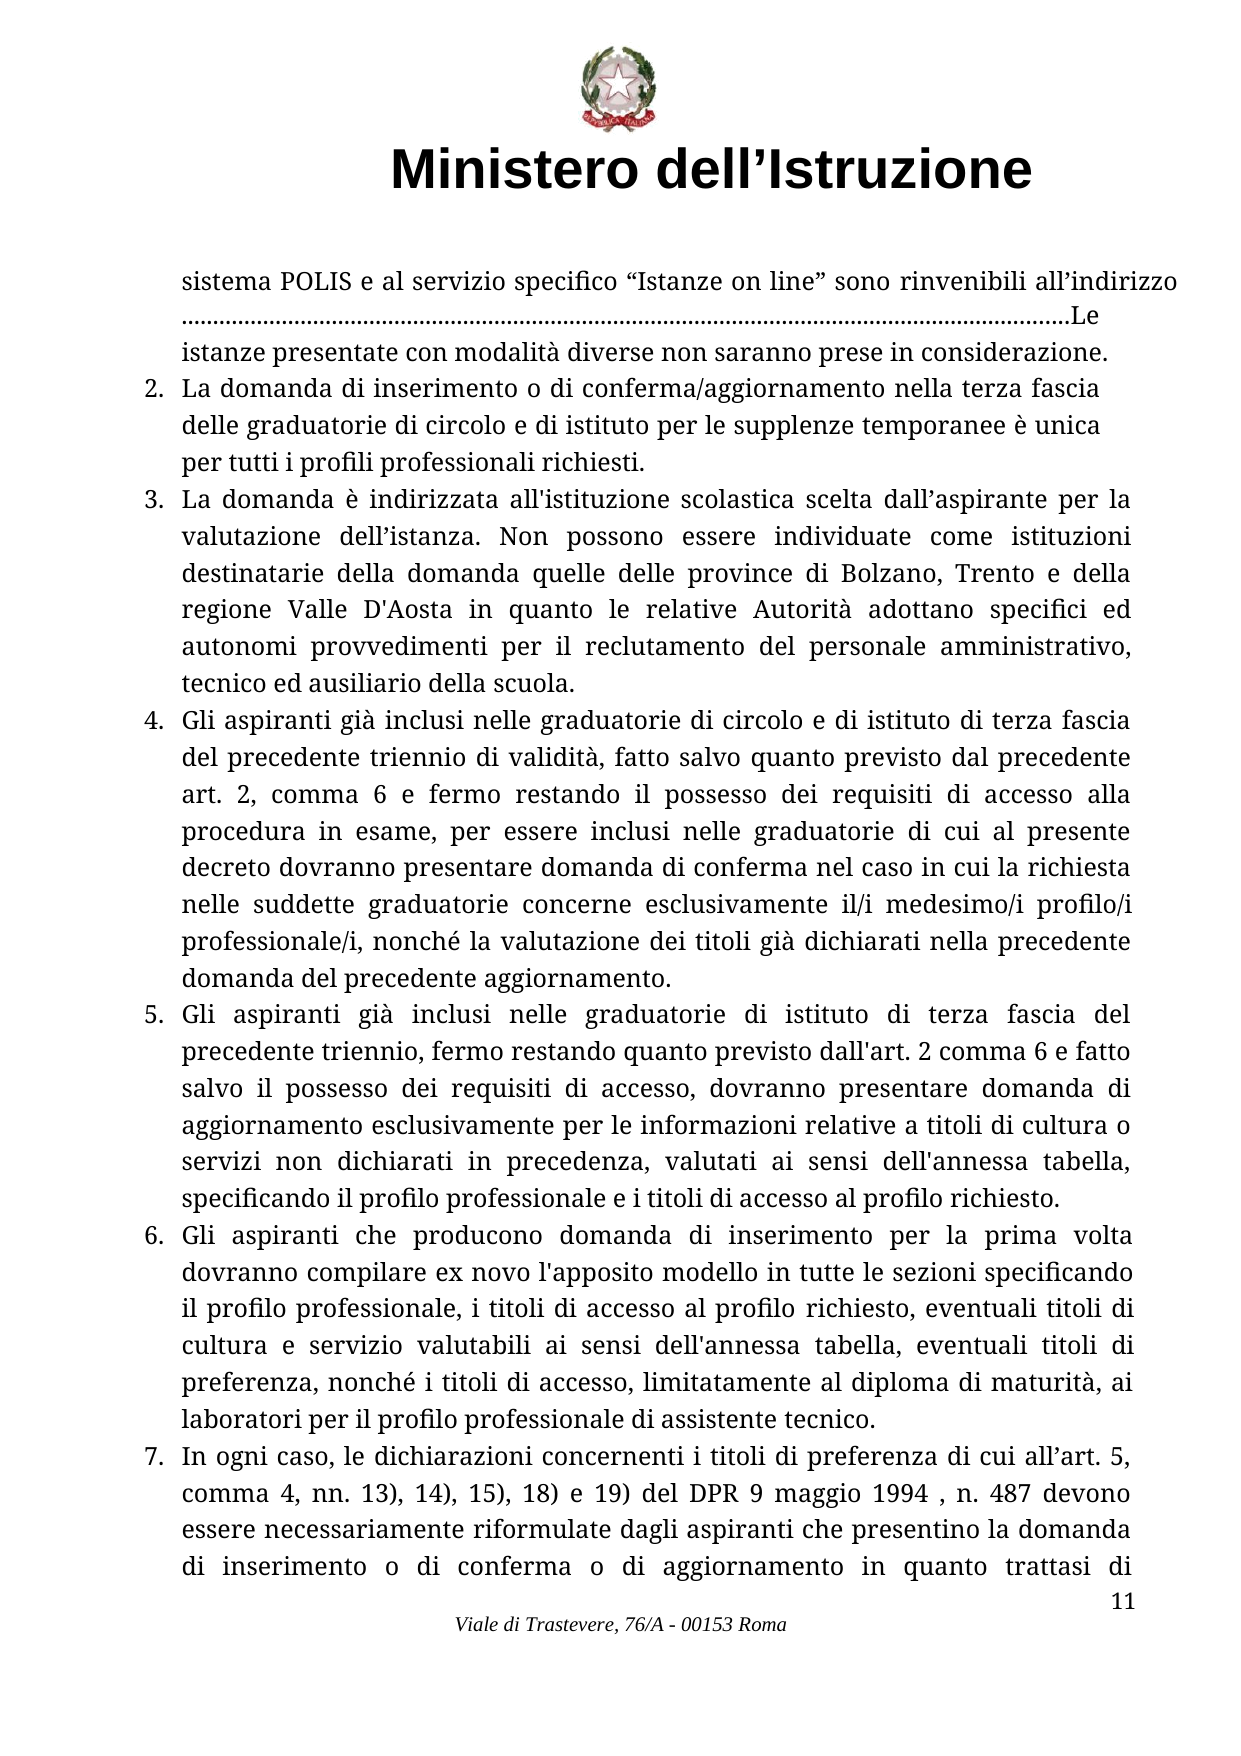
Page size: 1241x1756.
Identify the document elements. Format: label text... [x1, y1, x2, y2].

list Gli aspiranti già inclusi nelle graduatorie di istituto di terza fascia del precedente triennio, fermo restando quanto previsto dall'art. 2 comma 6 e fatto salvo il possesso dei requisiti di accesso, dovranno presentare domanda di aggiornamento esclusivamente per le informazioni relative a titoli di cultura o servizi non dichiarati in precedenza, valutati ai sensi dell'annessa tabella, specificando il profilo professionale e i titoli di accesso al profilo richiesto. [144, 997, 1132, 1215]
list Gli aspiranti che producono domanda di inserimento per la prima volta dovranno compilare ex novo l'apposito modello in tutte le sezioni specificando il profilo professionale, i titoli di accesso al profilo richiesto, eventuali titoli di cultura e servizio valutabili ai sensi dell'annessa tabella, eventuali titoli di preferenza, nonché i titoli di accesso, limitatamente al diploma di maturità, ai laboratori per il profilo professionale di assistente tecnico. [144, 1218, 1134, 1436]
list La domanda di inserimento o di conferma/aggiornamento nella terza fascia delle graduatorie di circolo e di istituto per le supplenze temporanee è unica per tutti i profili professionali richiesti. [144, 371, 1101, 479]
list La domanda è indirizzata all'istituzione scolastica scelta dall’aspirante per la valutazione dell’istanza. Non possono essere individuate come istituzioni destinatarie della domanda quelle delle province di Bolzano, Trento e della regione Valle D'Aosta in quanto le relative Autorità adottano specifici ed autonomi provvedimenti per il reclutamento del personale amministrativo, tecnico ed ausiliario della scuola. [144, 482, 1132, 700]
list Gli aspiranti già inclusi nelle graduatorie di circolo e di istituto di terza fascia del precedente triennio di validità, fatto salvo quanto previsto dal precedente art. 2, comma 6 e fermo restando il possesso dei requisiti di accesso alla procedura in esame, per essere inclusi nelle graduatorie di cui al presente decreto dovranno presentare domanda di conferma nel caso in cui la richiesta nelle suddette graduatorie concerne esclusivamente il/i medesimo/i profilo/i professionale/i, nonché la valutazione dei titoli già dichiarati nella precedente domanda del precedente aggiornamento. [144, 703, 1132, 994]
text sistema POLIS e al servizio specifico “Istanze on line” sono rinvenibili all’indirizzo Le [181, 263, 1178, 331]
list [144, 1438, 1132, 1583]
text istanze presentate con modalità diverse non saranno prese in considerazione. [181, 334, 1178, 368]
picture [578, 42, 661, 136]
